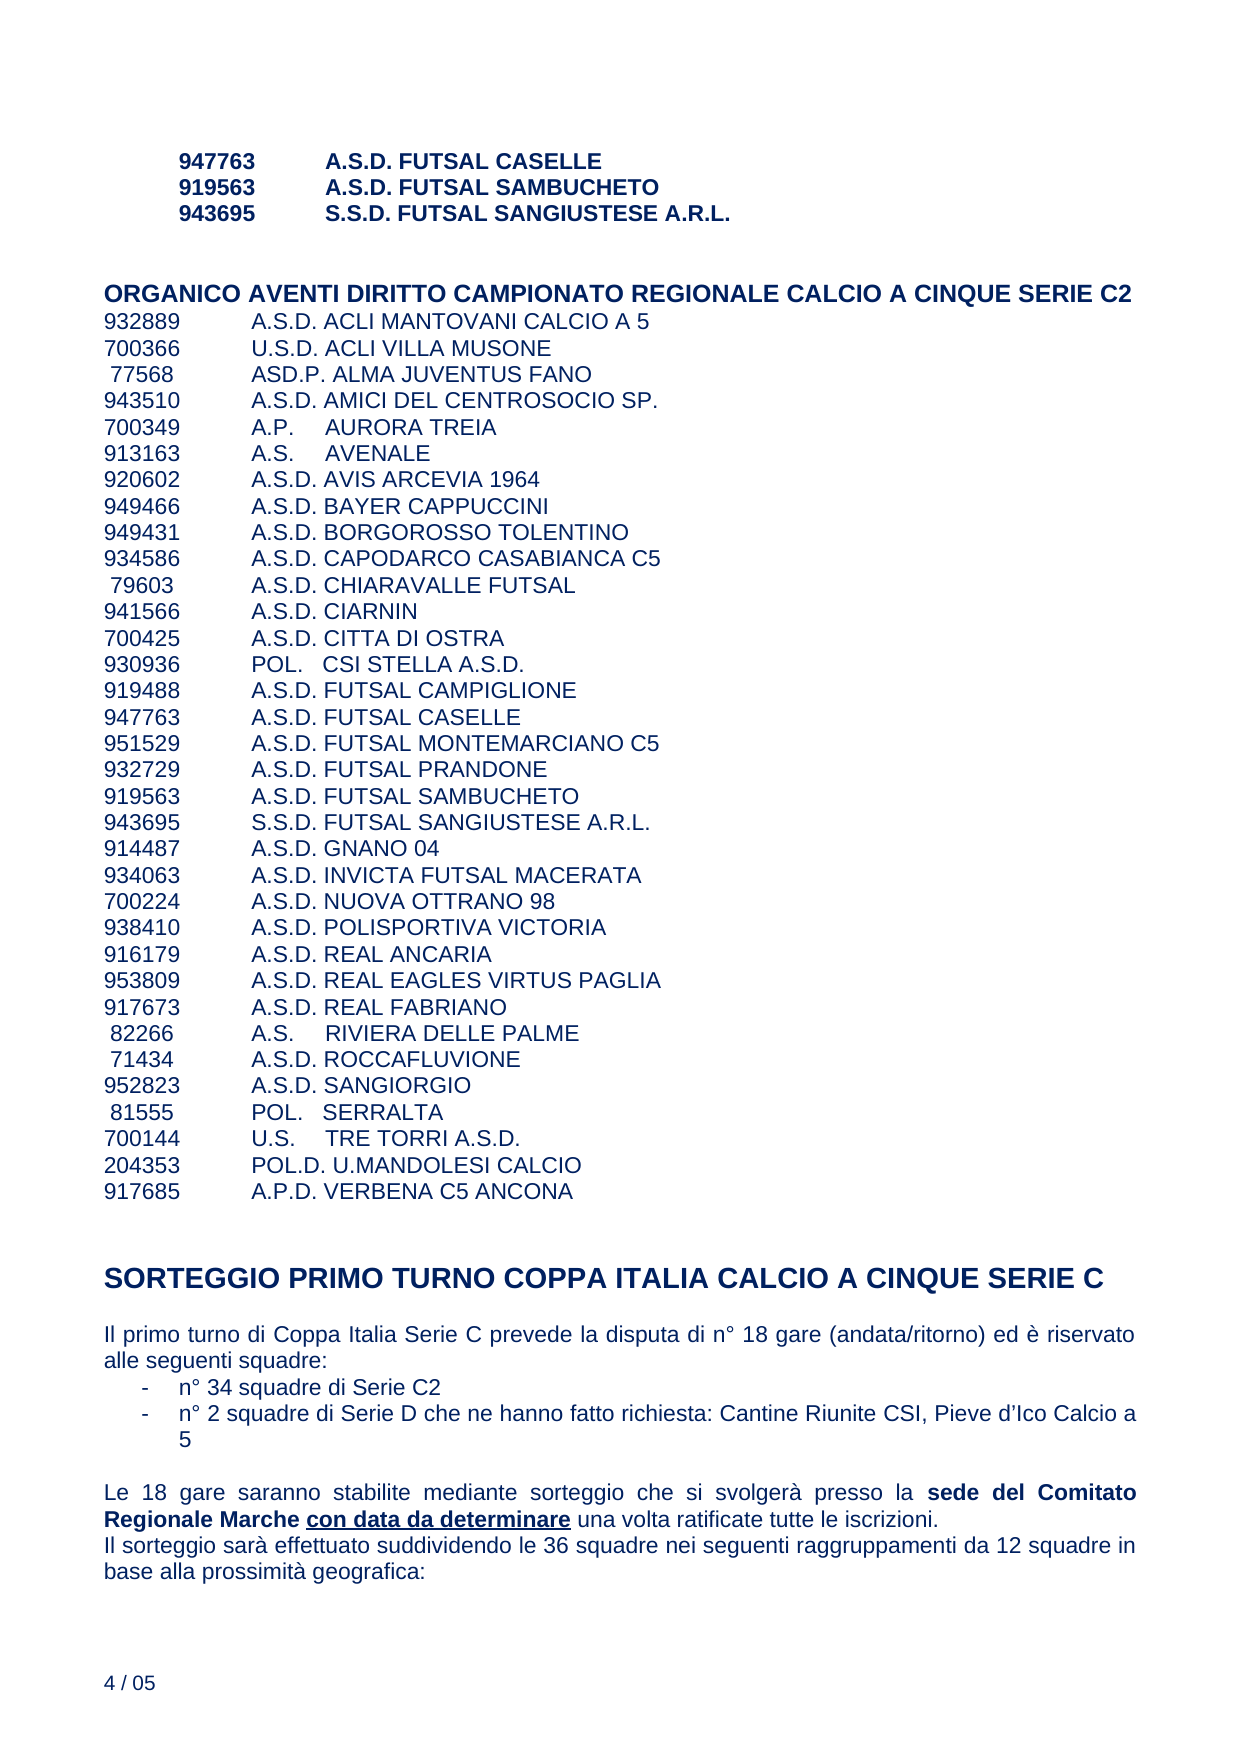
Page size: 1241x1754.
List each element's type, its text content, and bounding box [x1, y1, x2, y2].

text 700366 U.S.D. ACLI VILLA MUSONE [103, 334, 1137, 361]
list n° 34 squadre di Serie C2 [141, 1374, 1137, 1400]
text Il primo turno di Coppa Italia Serie C prevede la disputa di n° 18 gare (andata/ritorno) ed è riservato alle seguenti squadre: [103, 1321, 1137, 1374]
text 952823 A.S.D. SANGIORGIO [103, 1072, 1137, 1099]
text 951529 A.S.D. FUTSAL MONTEMARCIANO C5 [103, 730, 1137, 756]
text 930936 POL. CSI STELLA A.S.D. [103, 651, 1137, 677]
text 947763 A.S.D. FUTSAL CASELLE [103, 703, 1137, 730]
text 914487 A.S.D. GNANO 04 [103, 835, 1137, 862]
text 919488 A.S.D. FUTSAL CAMPIGLIONE [103, 677, 1137, 703]
text 932729 A.S.D. FUTSAL PRANDONE [103, 756, 1137, 783]
text 79603 A.S.D. CHIARAVALLE FUTSAL [103, 572, 1137, 598]
text 949466 A.S.D. BAYER CAPPUCCINI [103, 493, 1137, 519]
text Il sorteggio sarà effettuato suddividendo le 36 squadre nei seguenti raggruppamenti da 12 squadre in base alla prossimità geografica: [103, 1532, 1137, 1584]
text 943695 S.S.D. FUTSAL SANGIUSTESE A.R.L. [103, 809, 1137, 835]
text 82266 A.S. RIVIERA DELLE PALME [103, 1020, 1137, 1046]
text 913163 A.S. AVENALE [103, 440, 1137, 466]
text 953809 A.S.D. REAL EAGLES VIRTUS PAGLIA [103, 967, 1137, 993]
text 943510 A.S.D. AMICI DEL CENTROSOCIO SP. [103, 387, 1137, 414]
text ORGANICO AVENTI DIRITTO CAMPIONATO REGIONALE CALCIO A CINQUE SERIE C2 [103, 279, 1137, 308]
text 700349 A.P. AURORA TREIA [103, 414, 1137, 440]
text 700425 A.S.D. CITTA DI OSTRA [103, 624, 1137, 651]
text 943695 S.S.D. FUTSAL SANGIUSTESE A.R.L. [178, 200, 1137, 227]
text 71434 A.S.D. ROCCAFLUVIONE [103, 1046, 1137, 1072]
text 77568 ASD.P. ALMA JUVENTUS FANO [103, 361, 1137, 387]
text 700224 A.S.D. NUOVA OTTRANO 98 [103, 888, 1137, 914]
text Le 18 gare saranno stabilite mediante sorteggio che si svolgerà presso la sede del Comitato Regionale Marche con data da determinare una volta ratificate tutte le iscrizioni. [103, 1479, 1137, 1532]
text 934063 A.S.D. INVICTA FUTSAL MACERATA [103, 862, 1137, 888]
text 947763 A.S.D. FUTSAL CASELLE [178, 148, 1137, 174]
text 934586 A.S.D. CAPODARCO CASABIANCA C5 [103, 545, 1137, 572]
text 919563 A.S.D. FUTSAL SAMBUCHETO [103, 783, 1137, 809]
text 949431 A.S.D. BORGOROSSO TOLENTINO [103, 519, 1137, 545]
text 917685 A.P.D. VERBENA C5 ANCONA [103, 1178, 1137, 1204]
text 700144 U.S. TRE TORRI A.S.D. [103, 1125, 1137, 1152]
text 932889 A.S.D. ACLI MANTOVANI CALCIO A 5 [103, 308, 1137, 334]
text 81555 POL. SERRALTA [103, 1099, 1137, 1125]
text 919563 A.S.D. FUTSAL SAMBUCHETO [178, 174, 1137, 200]
text 916179 A.S.D. REAL ANCARIA [103, 941, 1137, 967]
text 941566 A.S.D. CIARNIN [103, 598, 1137, 624]
text 204353 POL.D. U.MANDOLESI CALCIO [103, 1152, 1137, 1178]
text SORTEGGIO PRIMO TURNO COPPA ITALIA CALCIO A CINQUE SERIE C [103, 1261, 1137, 1295]
text 917673 A.S.D. REAL FABRIANO [103, 993, 1137, 1020]
text 938410 A.S.D. POLISPORTIVA VICTORIA [103, 914, 1137, 941]
list n° 2 squadre di Serie D che ne hanno fatto richiesta: Cantine Riunite CSI, Pieve d’Ico Calcio a 5 [141, 1400, 1137, 1453]
text 920602 A.S.D. AVIS ARCEVIA 1964 [103, 466, 1137, 493]
